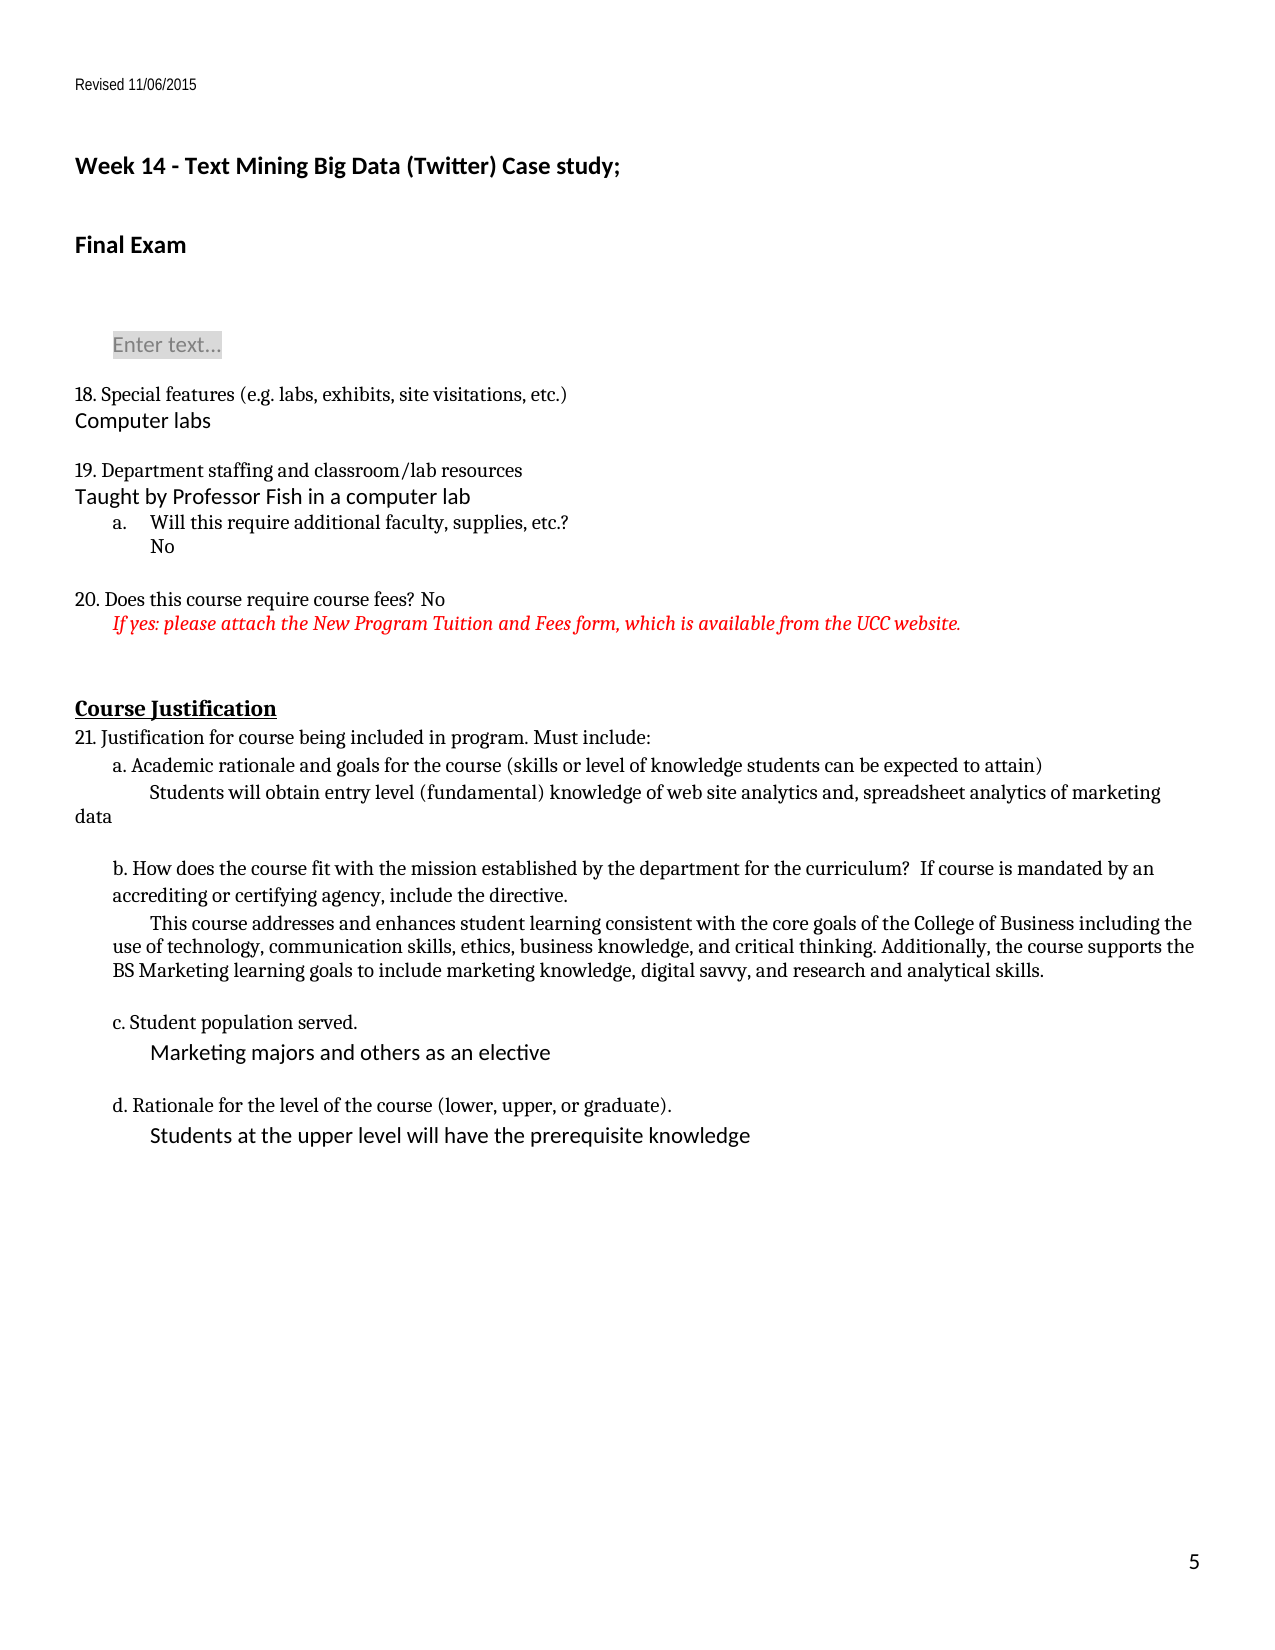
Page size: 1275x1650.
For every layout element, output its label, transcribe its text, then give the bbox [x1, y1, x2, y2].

text 20. Does this course require course fees? [75, 587, 1200, 611]
text If yes: please attach the New Program Tuition and Fees form, which is available from the UCC website. [75, 611, 1200, 635]
text a. Academic rationale and goals for the course (skills or level of knowledge students can be expected to attain) [75, 753, 1200, 777]
text c. Student population served. [112, 1011, 1200, 1034]
text 21. Justification for course being included in program. Must include: [75, 726, 1200, 750]
list Will this require additional faculty, supplies, etc.? [112, 511, 1200, 534]
text 18. Special features (e.g. labs, exhibits, site visitations, etc.) [75, 383, 1200, 407]
text Course Justification [75, 696, 1200, 722]
text b. How does the course fit with the mission established by the department for the curriculum? If course is mandated by an accrediting or certifying agency, include the directive. [112, 856, 1200, 908]
text 19. Department staffing and classroom/lab resources [75, 458, 1200, 482]
text d. Rationale for the level of the course (lower, upper, or graduate). [112, 1093, 1200, 1117]
